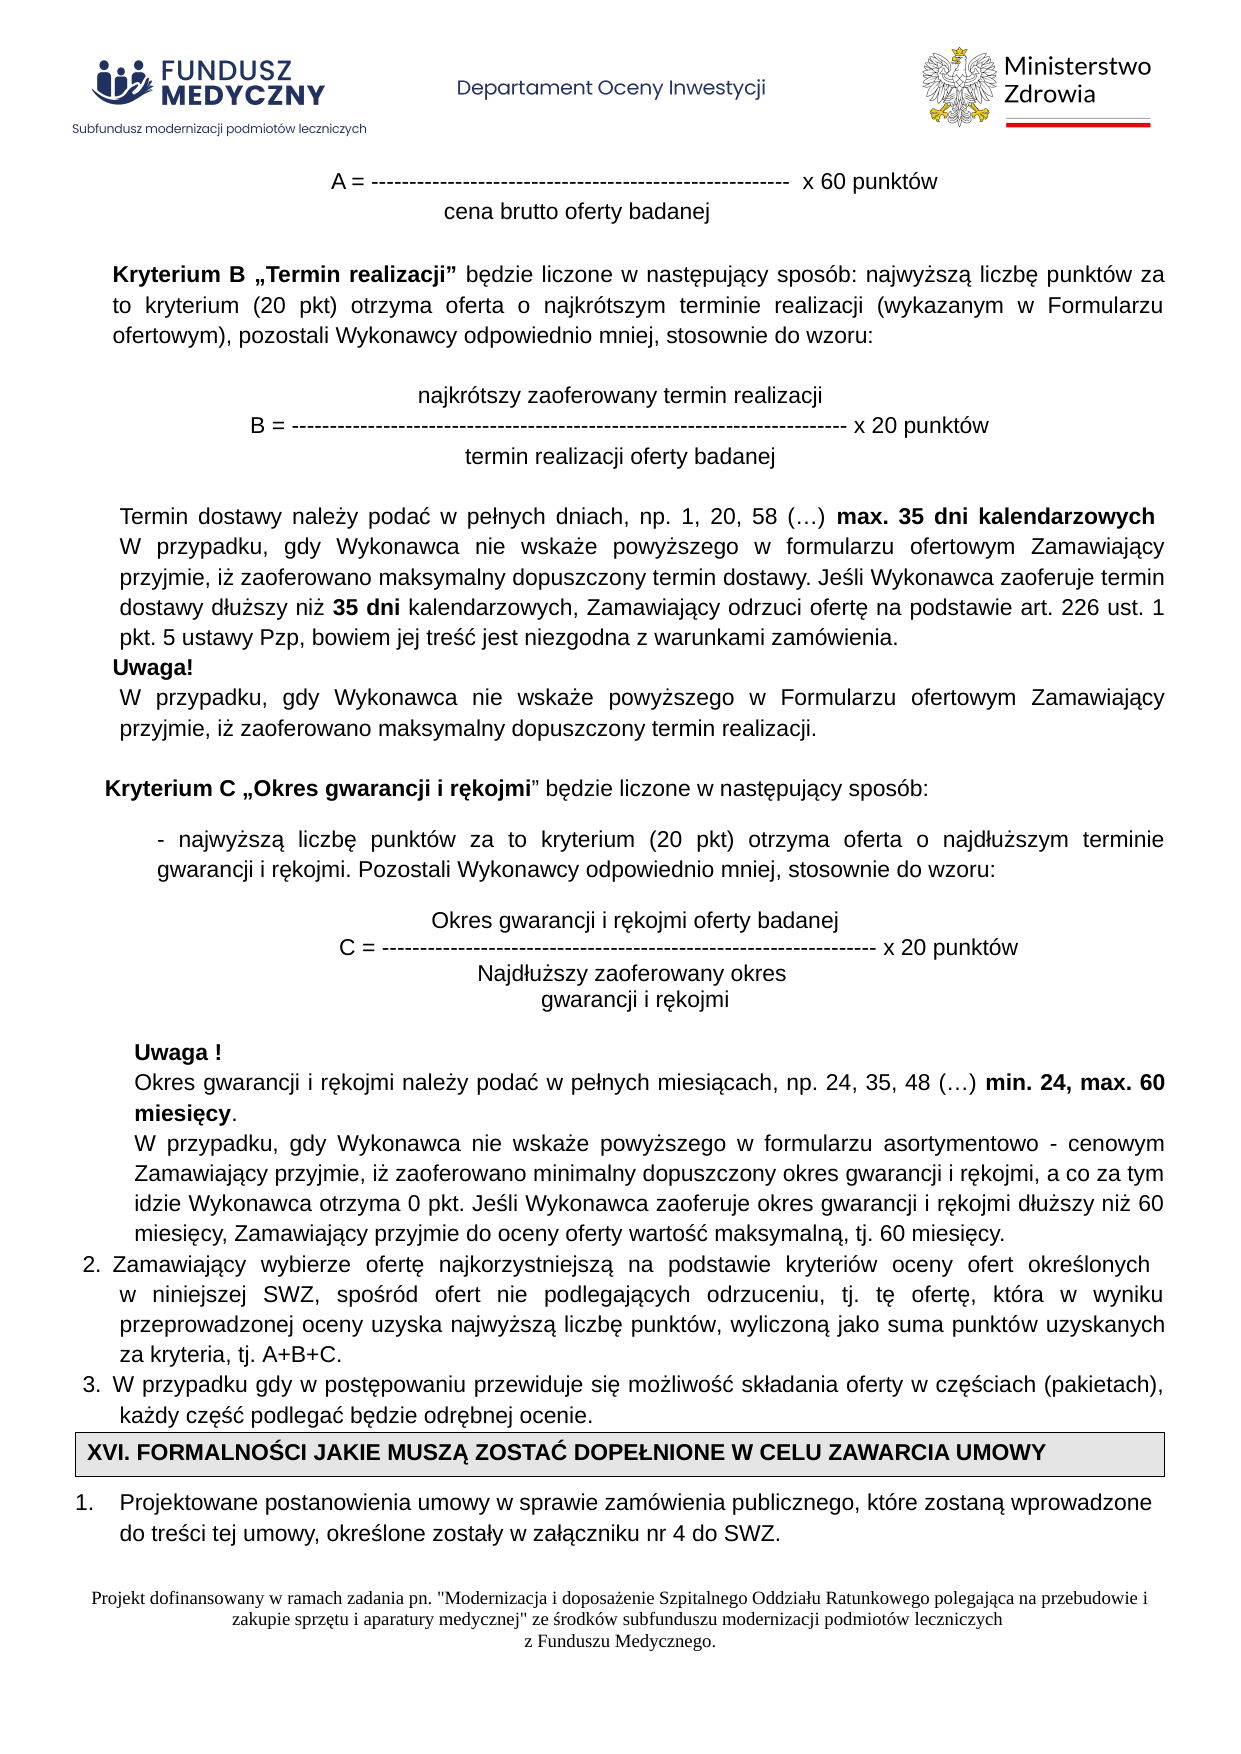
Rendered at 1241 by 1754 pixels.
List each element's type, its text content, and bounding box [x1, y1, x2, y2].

text Uwaga! [75, 654, 1165, 681]
text - najwyższą liczbę punktów za to kryterium (20 pkt) otrzyma oferta o najdłuższym terminie gwarancji i rękojmi. Pozostali Wykonawcy odpowiednio mniej, stosownie do wzoru: [157, 826, 1165, 883]
text C = ----------------------------------------------------------------- x 20 punktów [193, 934, 1165, 960]
picture [0, 9, 1241, 165]
list W przypadku gdy w postępowaniu przewiduje się możliwość składania oferty w częściach (pakietach), każdy część podlegać będzie odrębnej ocenie. [82, 1371, 1165, 1428]
list Projektowane postanowienia umowy w sprawie zamówienia publicznego, które zostaną wprowadzone do treści tej umowy, określone zostały w załączniku nr 4 do SWZ. [75, 1489, 1165, 1546]
list B = ------------------------------------------------------------------------- x 20 punktów [75, 412, 1165, 439]
text Okres gwarancji i rękojmi należy podać w pełnych miesiącach, np. 24, 35, 48 (…) min. 24, max. 60 miesięcy. W przypadku, gdy Wykonawca nie wskaże powyższego w formularzu asortymentowo - cenowym Zamawiający przyjmie, iż zaoferowano minimalny dopuszczony okres gwarancji i rękojmi, a co za tym idzie Wykonawca otrzyma 0 pkt. Jeśli Wykonawca zaoferuje okres gwarancji i rękojmi dłuższy niż 60 miesięcy, Zamawiający przyjmie do oceny oferty wartość maksymalną, tj. 60 miesięcy. [134, 1069, 1165, 1247]
list Zamawiający wybierze ofertę najkorzystniejszą na podstawie kryteriów oceny ofert określonych w niniejszej SWZ, spośród ofert nie podlegających odrzuceniu, tj. tę ofertę, która w wyniku przeprowadzonej oceny uzyska najwyższą liczbę punktów, wyliczoną jako suma punktów uzyskanych za kryteria, tj. A+B+C. [82, 1251, 1165, 1367]
list Kryterium B „Termin realizacji” będzie liczone w następujący sposób: najwyższą liczbę punktów za to kryterium (20 pkt) otrzyma oferta o najkrótszym terminie realizacji (wykazanym w Formularzu ofertowym), pozostali Wykonawcy odpowiednio mniej, stosownie do wzoru: [112, 261, 1165, 348]
text Najdłuższy zaoferowany okres gwarancji i rękojmi [104, 960, 1165, 1013]
text Kryterium C „Okres gwarancji i rękojmi” będzie liczone w następujący sposób: [104, 775, 1165, 801]
text cena brutto oferty badanej [399, 198, 1165, 224]
table_header XVI. FORMALNOŚCI JAKIE MUSZĄ ZOSTAĆ DOPEŁNIONE W CELU ZAWARCIA UMOWY [76, 1433, 1164, 1476]
text W przypadku, gdy Wykonawca nie wskaże powyższego w Formularzu ofertowym Zamawiający przyjmie, iż zaoferowano maksymalny dopuszczony termin realizacji. [119, 684, 1165, 741]
text A = ------------------------------------------------------- x 60 punktów [104, 131, 1165, 194]
list najkrótszy zaoferowany termin realizacji [75, 382, 1165, 409]
list termin realizacji oferty badanej [75, 443, 1165, 469]
text Okres gwarancji i rękojmi oferty badanej [104, 907, 1165, 934]
text Uwaga ! [134, 1039, 1165, 1065]
text Termin dostawy należy podać w pełnych dniach, np. 1, 20, 58 (…) max. 35 dni kalendarzowych W przypadku, gdy Wykonawca nie wskaże powyższego w formularzu ofertowym Zamawiający przyjmie, iż zaoferowano maksymalny dopuszczony termin dostawy. Jeśli Wykonawca zaoferuje termin dostawy dłuższy niż 35 dni kalendarzowych, Zamawiający odrzuci ofertę na podstawie art. 226 ust. 1 pkt. 5 ustawy Pzp, bowiem jej treść jest niezgodna z warunkami zamówienia. [119, 503, 1165, 650]
